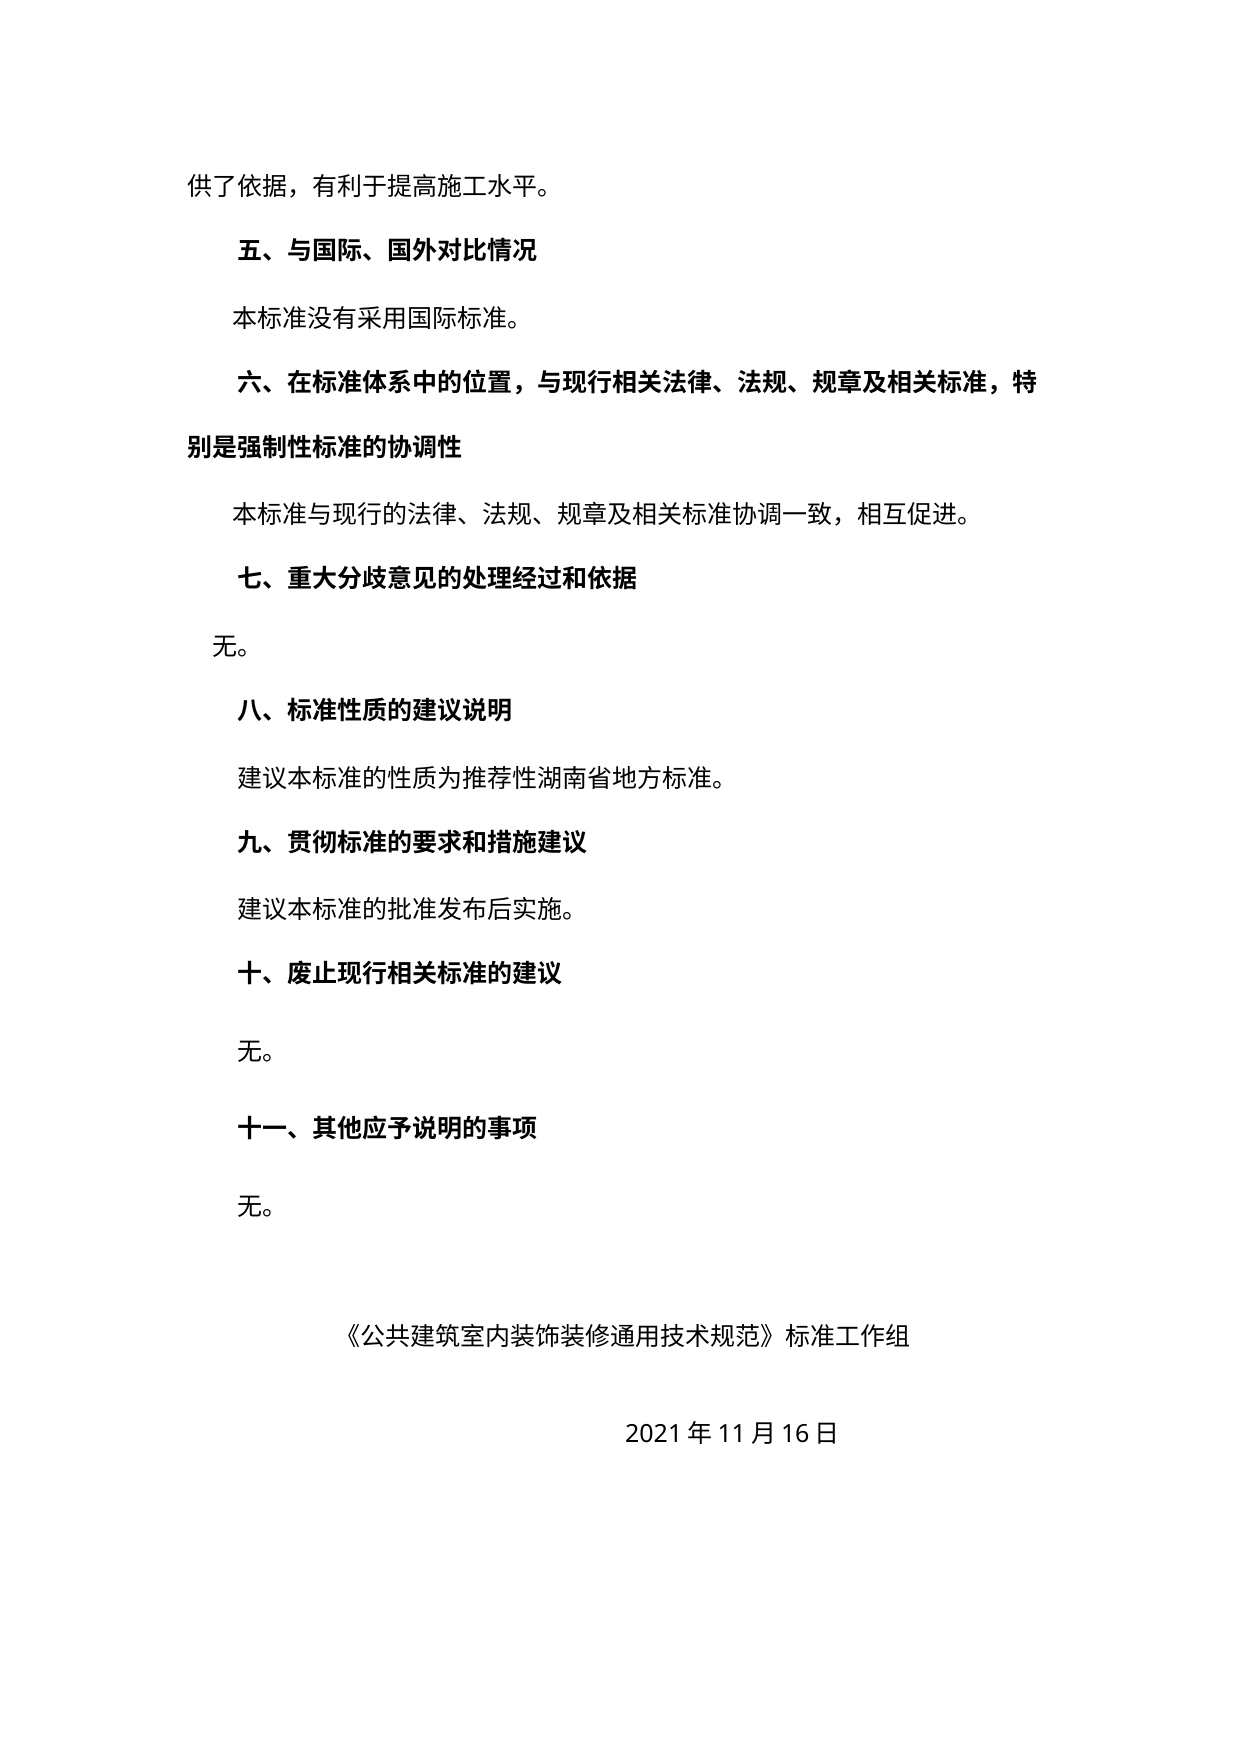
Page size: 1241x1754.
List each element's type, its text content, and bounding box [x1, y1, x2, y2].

text 建议本标准的性质为推荐性湖南省地方标准。 [187, 754, 1053, 795]
text 八、标准性质的建议说明 [187, 676, 1053, 741]
text 无。 [187, 622, 1053, 664]
text 十、废止现行相关标准的建议 [187, 939, 1053, 1004]
text 无。 [187, 1017, 1053, 1082]
text 本标准与现行的法律、法规、规章及相关标准协调一致，相互促进。 [187, 490, 1053, 532]
text 《公共建筑室内装饰装修通用技术规范》标准工作组 [187, 1302, 1053, 1367]
text 九、贯彻标准的要求和措施建议 [187, 808, 1053, 873]
text 无。 [187, 1172, 1053, 1237]
text 十一、其他应予说明的事项 [187, 1094, 1053, 1159]
text 本标准没有采用国际标准。 [187, 294, 1053, 335]
text 五、与国际、国外对比情况 [187, 216, 1053, 281]
text 六、在标准体系中的位置，与现行相关法律、法规、规章及相关标准，特别是强制性标准的协调性 [187, 348, 1053, 478]
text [187, 162, 1053, 204]
text 建议本标准的批准发布后实施。 [187, 885, 1053, 927]
text 2021年11月16日 [187, 1399, 1053, 1464]
text 七、重大分歧意见的处理经过和依据 [187, 544, 1053, 609]
